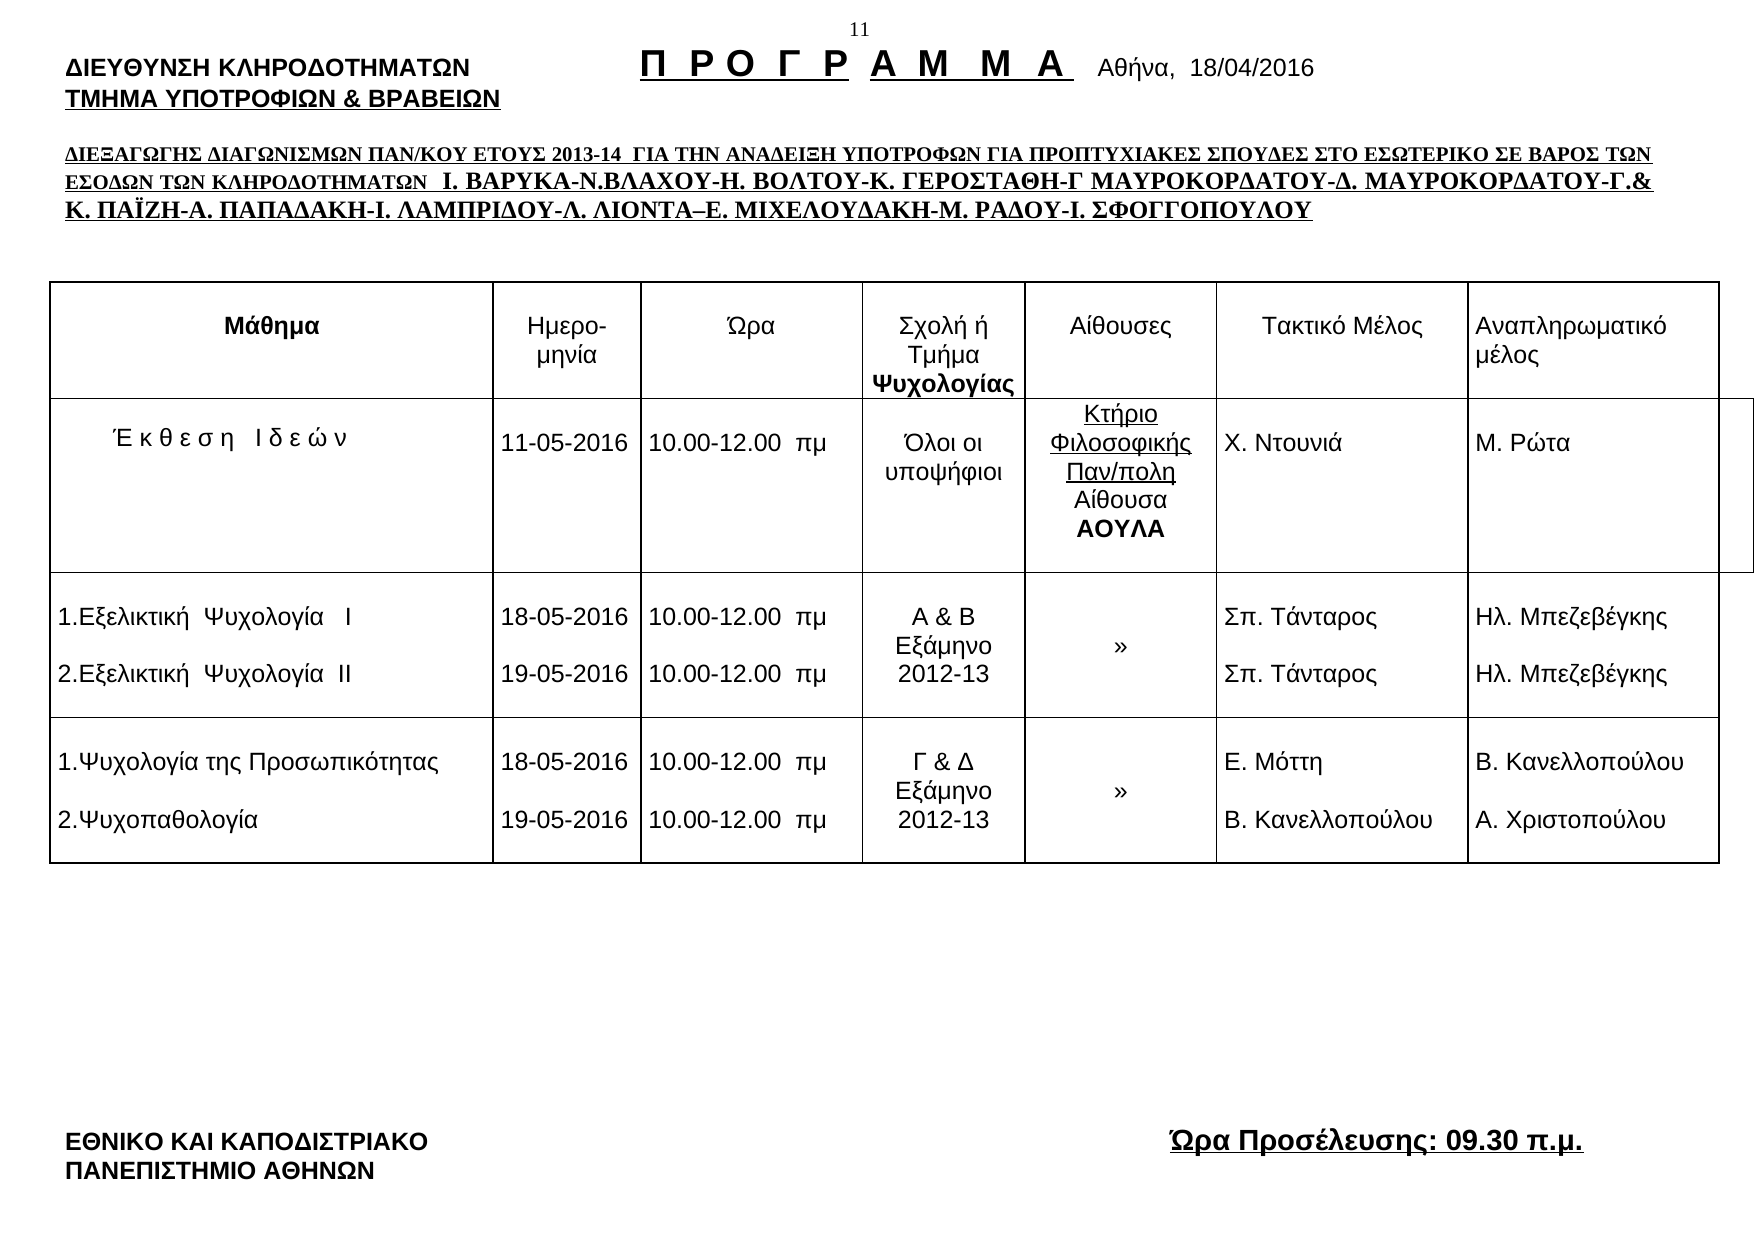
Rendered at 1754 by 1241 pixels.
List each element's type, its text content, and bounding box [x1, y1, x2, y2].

text ΔΙΕΞΑΓΩΓΗΣ ΔΙΑΓΩΝΙΣΜΩΝ ΠΑΝ/ΚΟΥ ΕΤΟΥΣ 2013-14 ΓΙΑ ΤΗΝ ΑΝΑΔΕΙΞΗ ΥΠΟΤΡΟΦΩΝ ΓΙΑ ΠΡΟΠΤΥΧΙΑΚΕΣ ΣΠΟΥΔΕΣ ΣΤΟ ΕΣΩΤΕΡΙΚΟ ΣΕ ΒΑΡΟΣ ΤΩΝ ΕΣΟΔΩΝ ΤΩΝ ΚΛΗΡΟΔΟΤΗΜΑΤΩΝ Ι. ΒΑΡΥΚΑ-Ν.ΒΛΑΧΟΥ-Η. ΒΟΛΤΟΥ-Κ. ΓΕΡΟΣΤΑΘΗ-Γ ΜΑΥΡΟΚΟΡΔΑΤΟΥ-Δ. ΜΑΥΡΟΚΟΡΔΑΤΟΥ-Γ.& Κ. ΠΑΪΖΗ-Α. ΠΑΠΑΔΑΚΗ-Ι. ΛΑΜΠΡΙΔΟΥ-Λ. ΛΙΟΝΤΑ–Ε. ΜΙΧΕΛΟΥΔΑΚΗ-Μ. ΡΑΔΟΥ-Ι. ΣΦΟΓΓΟΠΟΥΛΟΥ [65, 164, 1653, 191]
text ΔΙΕΥΘΥΝΣΗ ΚΛΗΡΟΔΟΤΗΜΑΤΩΝ Π Ρ Ο Γ Ρ Α Μ Μ Α Αθήνα, 18/04/2016 [65, 41, 1653, 84]
table_cell 11-05-2016 [494, 399, 640, 572]
text ΤΜΗΜΑ ΥΠΟΤΡΟΦΙΩΝ & ΒΡΑΒΕΙΩΝ [65, 84, 1653, 113]
table_cell Ε. Μόττη Β. Κανελλοπούλου [1217, 718, 1467, 862]
table_cell 10.00-12.00 πμ 10.00-12.00 πμ [642, 573, 862, 717]
table_cell Χ. Ντουνιά [1217, 399, 1467, 572]
text ΔΙΕΞΑΓΩΓΗΣ ΔΙΑΓΩΝΙΣΜΩΝ ΠΑΝ/ΚΟΥ ΕΤΟΥΣ 2013-14 ΓΙΑ ΤΗΝ ΑΝΑΔΕΙΞΗ ΥΠΟΤΡΟΦΩΝ ΓΙΑ ΠΡΟΠΤΥΧΙΑΚΕΣ ΣΠΟΥΔΕΣ ΣΤΟ ΕΣΩΤΕΡΙΚΟ ΣΕ ΒΑΡΟΣ ΤΩΝ ΕΣΟΔΩΝ ΤΩΝ ΚΛΗΡΟΔΟΤΗΜΑΤΩΝ Ι. ΒΑΡΥΚΑ-Ν.ΒΛΑΧΟΥ-Η. ΒΟΛΤΟΥ-Κ. ΓΕΡΟΣΤΑΘΗ-Γ ΜΑΥΡΟΚΟΡΔΑΤΟΥ-Δ. ΜΑΥΡΟΚΟΡΔΑΤΟΥ-Γ.& Κ. ΠΑΪΖΗ-Α. ΠΑΠΑΔΑΚΗ-Ι. ΛΑΜΠΡΙΔΟΥ-Λ. ΛΙΟΝΤΑ–Ε. ΜΙΧΕΛΟΥΔΑΚΗ-Μ. ΡΑΔΟΥ-Ι. ΣΦΟΓΓΟΠΟΥΛΟΥ [65, 142, 1653, 163]
table_cell [1720, 399, 1753, 572]
table_header Τακτικό Μέλος [1217, 283, 1467, 397]
table_cell » [1026, 573, 1216, 717]
table_cell Γ & Δ Εξάμηνο 2012-13 [863, 718, 1024, 862]
table_cell 18-05-2016 19-05-2016 [494, 573, 640, 717]
table_header Μάθημα [51, 283, 492, 397]
table_header Ώρα [642, 283, 862, 397]
table_cell » [1026, 718, 1216, 862]
table_cell Β. Κανελλοπούλου Α. Χριστοπούλου [1469, 718, 1718, 862]
table_cell Ηλ. Μπεζεβέγκης Ηλ. Μπεζεβέγκης [1469, 573, 1718, 717]
table_cell 18-05-2016 19-05-2016 [494, 718, 640, 862]
table_cell Μ. Ρώτα [1469, 399, 1718, 572]
text ΠΑΝΕΠΙΣΤΗΜΙΟ ΑΘΗΝΩΝ [65, 1156, 1653, 1185]
table_header Ημερο- μηνία [494, 283, 640, 397]
table_cell 1.Εξελικτική Ψυχολογία Ι 2.Εξελικτική Ψυχολογία ΙΙ [51, 573, 492, 717]
table_cell Σπ. Τάνταρος Σπ. Τάνταρος [1217, 573, 1467, 717]
table_cell Έ κ θ ε σ η Ι δ ε ώ ν [51, 399, 492, 572]
table_header Αίθουσες [1026, 283, 1216, 397]
table_cell Όλοι οι υποψήφιοι [863, 399, 1024, 572]
table_cell 10.00-12.00 πμ 10.00-12.00 πμ [642, 718, 862, 862]
table_header Αναπληρωματικό μέλος [1469, 283, 1718, 397]
table_cell Α & Β Εξάμηνο 2012-13 [863, 573, 1024, 717]
table_cell 1.Ψυχολογία της Προσωπικότητας 2.Ψυχοπαθολογία [51, 718, 492, 862]
table_cell 10.00-12.00 πμ [642, 399, 862, 572]
text ΔΙΕΞΑΓΩΓΗΣ ΔΙΑΓΩΝΙΣΜΩΝ ΠΑΝ/ΚΟΥ ΕΤΟΥΣ 2013-14 ΓΙΑ ΤΗΝ ΑΝΑΔΕΙΞΗ ΥΠΟΤΡΟΦΩΝ ΓΙΑ ΠΡΟΠΤΥΧΙΑΚΕΣ ΣΠΟΥΔΕΣ ΣΤΟ ΕΣΩΤΕΡΙΚΟ ΣΕ ΒΑΡΟΣ ΤΩΝ ΕΣΟΔΩΝ ΤΩΝ ΚΛΗΡΟΔΟΤΗΜΑΤΩΝ Ι. ΒΑΡΥΚΑ-Ν.ΒΛΑΧΟΥ-Η. ΒΟΛΤΟΥ-Κ. ΓΕΡΟΣΤΑΘΗ-Γ ΜΑΥΡΟΚΟΡΔΑΤΟΥ-Δ. ΜΑΥΡΟΚΟΡΔΑΤΟΥ-Γ.& Κ. ΠΑΪΖΗ-Α. ΠΑΠΑΔΑΚΗ-Ι. ΛΑΜΠΡΙΔΟΥ-Λ. ΛΙΟΝΤΑ–Ε. ΜΙΧΕΛΟΥΔΑΚΗ-Μ. ΡΑΔΟΥ-Ι. ΣΦΟΓΓΟΠΟΥΛΟΥ [65, 192, 1653, 223]
table_cell Κτήριο Φιλοσοφικής Παν/πολη Αίθουσα ΑΟΥΛΑ [1026, 399, 1216, 572]
table_header Σχολή ή Τμήμα Ψυχολογίας [863, 283, 1024, 397]
text ΕΘΝΙΚΟ ΚΑΙ ΚΑΠΟΔΙΣΤΡΙΑΚΟ Ώρα Προσέλευσης: 09.30 π.μ. [65, 1122, 1653, 1156]
